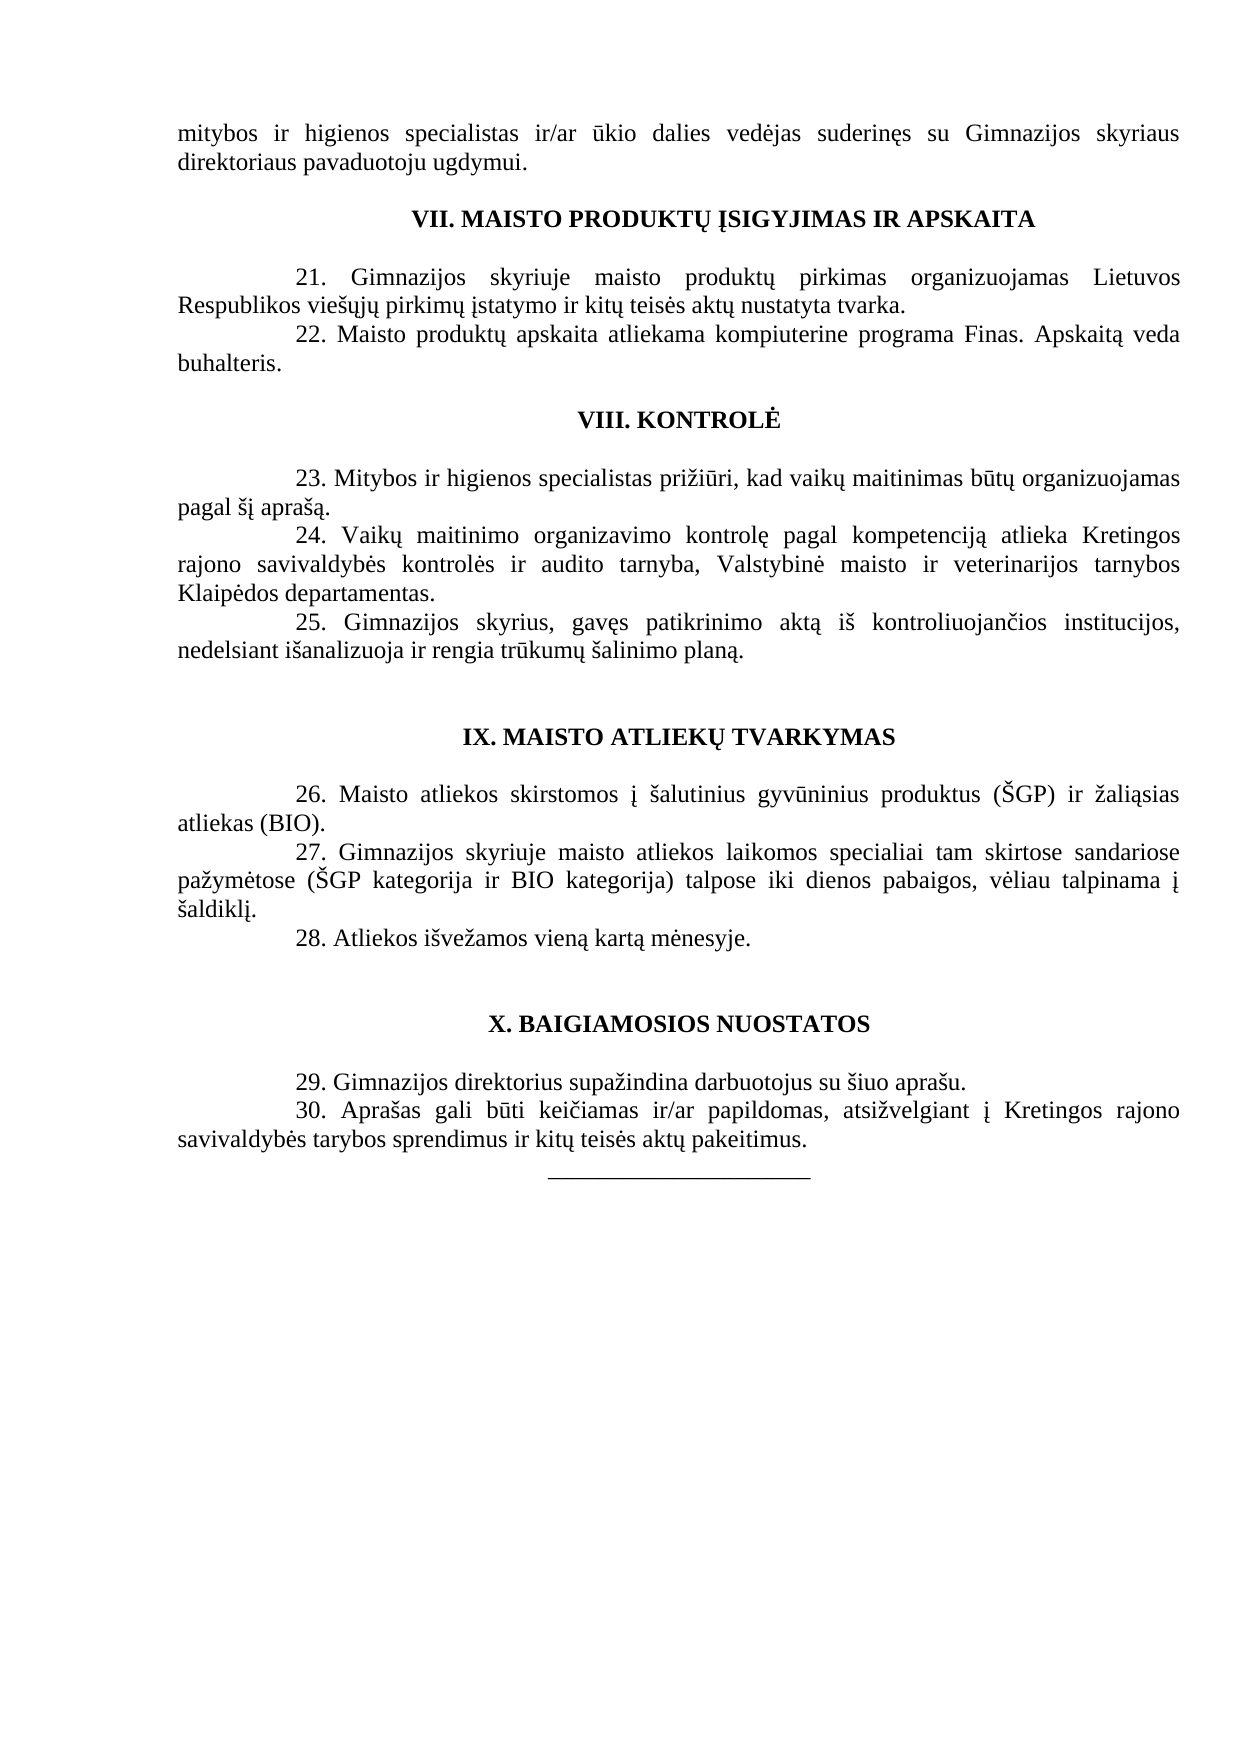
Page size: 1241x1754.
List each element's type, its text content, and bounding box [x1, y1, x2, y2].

text 30. Aprašas gali būti keičiamas ir/ar papildomas, atsižvelgiant į Kretingos rajono savivaldybės tarybos sprendimus ir kitų teisės aktų pakeitimus. [177, 1096, 1181, 1153]
text VIII. KONTROLĖ [177, 406, 1181, 434]
text IX. MAISTO ATLIEKŲ TVARKYMAS [177, 722, 1181, 751]
text X. BAIGIAMOSIOS NUOSTATOS [177, 1009, 1181, 1038]
text 23. Mitybos ir higienos specialistas prižiūri, kad vaikų maitinimas būtų organizuojamas pagal šį aprašą. [177, 463, 1181, 521]
text 28. Atliekos išvežamos vieną kartą mėnesyje. [177, 923, 1181, 952]
text 29. Gimnazijos direktorius supažindina darbuotojus su šiuo aprašu. [177, 1067, 1181, 1096]
text VII. MAISTO PRODUKTŲ ĮSIGYJIMAS IR APSKAITA [177, 204, 1181, 233]
text 21. Gimnazijos skyriuje maisto produktų pirkimas organizuojamas Lietuvos Respublikos viešųjų pirkimų įstatymo ir kitų teisės aktų nustatyta tvarka. [177, 262, 1181, 319]
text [177, 118, 1181, 176]
text 22. Maisto produktų apskaita atliekama kompiuterine programa Finas. Apskaitą veda buhalteris. [177, 319, 1181, 377]
text 24. Vaikų maitinimo organizavimo kontrolę pagal kompetenciją atlieka Kretingos rajono savivaldybės kontrolės ir audito tarnyba, Valstybinė maisto ir veterinarijos tarnybos Klaipėdos departamentas. [177, 521, 1181, 607]
text 25. Gimnazijos skyrius, gavęs patikrinimo aktą iš kontroliuojančios institucijos, nedelsiant išanalizuoja ir rengia trūkumų šalinimo planą. [177, 607, 1181, 664]
text _____________________ [177, 1153, 1181, 1182]
text 26. Maisto atliekos skirstomos į šalutinius gyvūninius produktus (ŠGP) ir žaliąsias atliekas (BIO). [177, 779, 1181, 837]
text 27. Gimnazijos skyriuje maisto atliekos laikomos specialiai tam skirtose sandariose pažymėtose (ŠGP kategorija ir BIO kategorija) talpose iki dienos pabaigos, vėliau talpinama į šaldiklį. [177, 837, 1181, 923]
